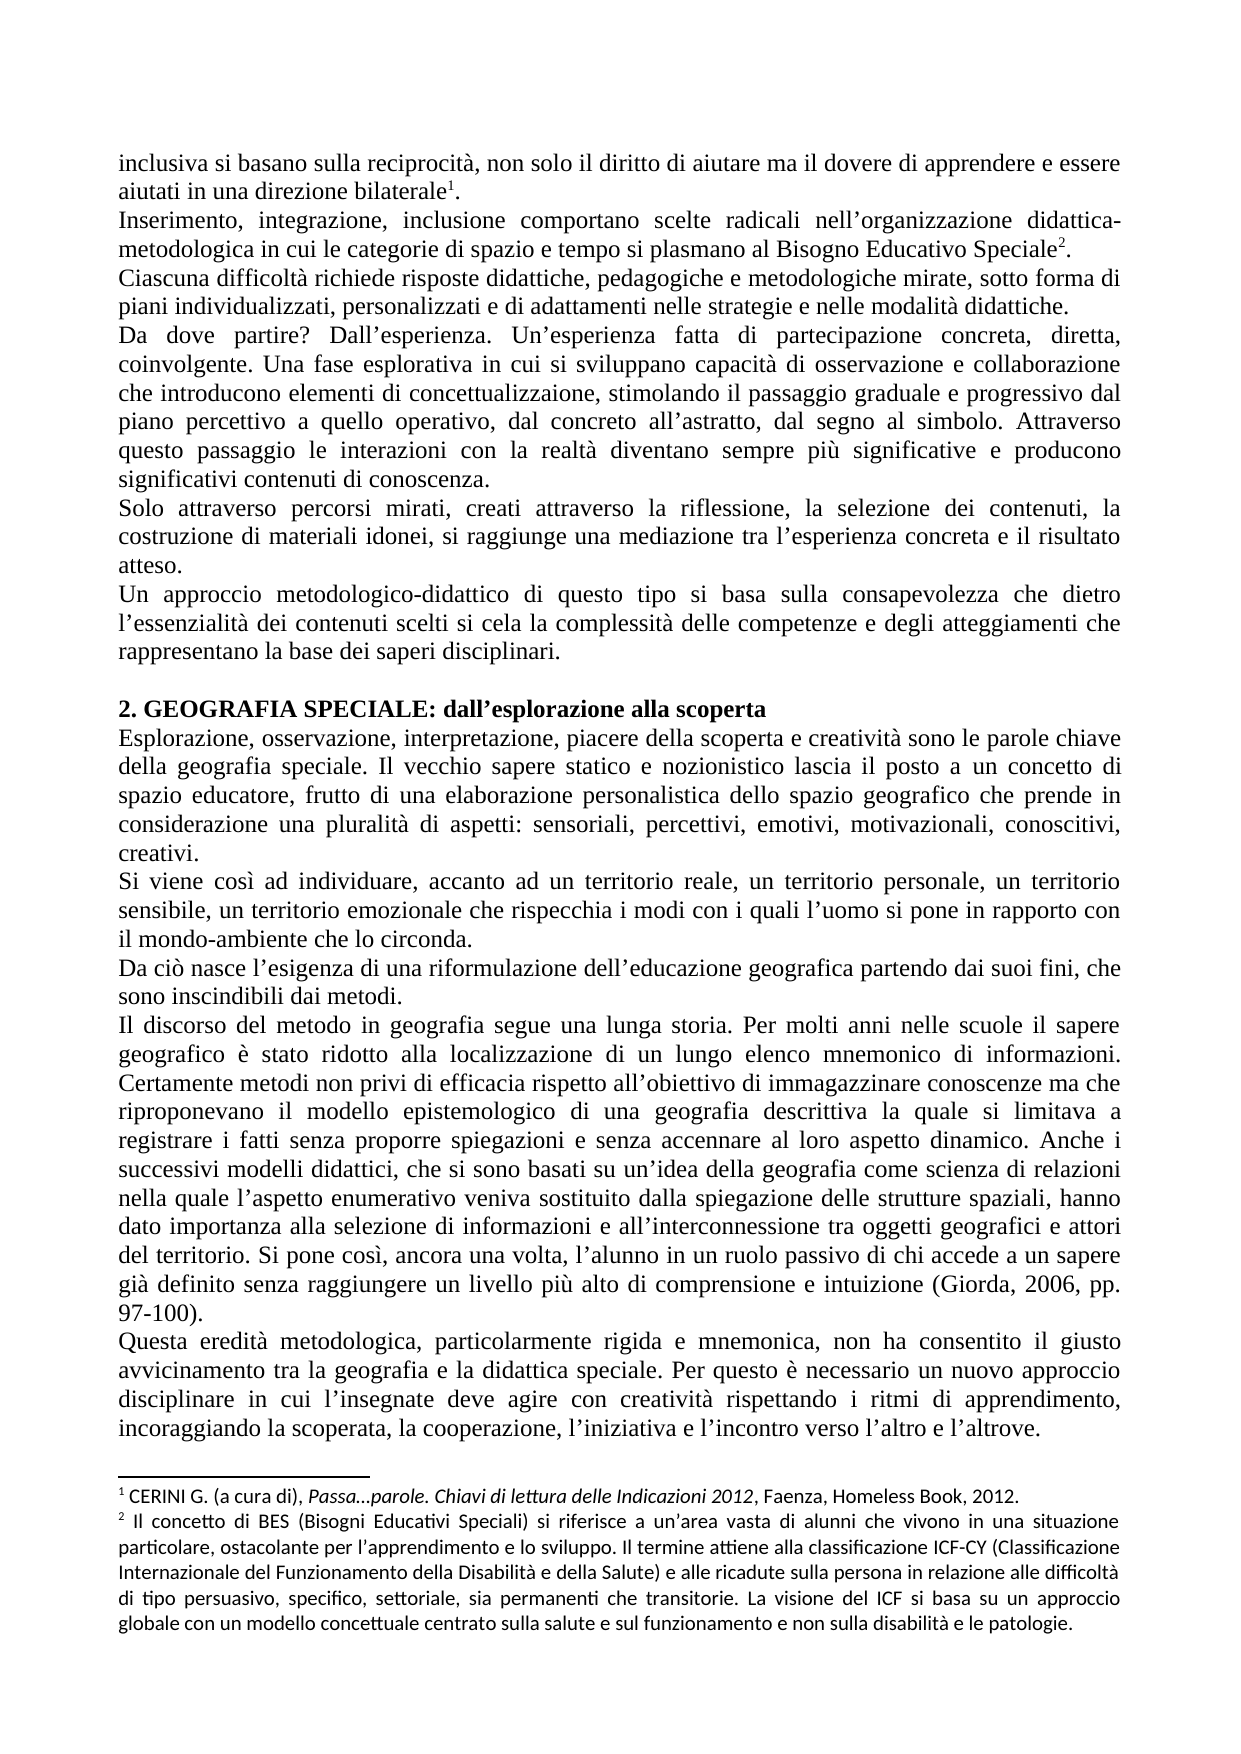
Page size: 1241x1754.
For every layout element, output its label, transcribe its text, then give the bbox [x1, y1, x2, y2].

text Si viene così ad individuare, accanto ad un territorio reale, un territorio personale, un territorio sensibile, un territorio emozionale che rispecchia i modi con i quali l’uomo si pone in rapporto con il mondo-ambiente che lo circonda. [118, 866, 1122, 953]
text 2. GEOGRAFIA SPECIALE: dall’esplorazione alla scoperta [118, 694, 1122, 723]
text Un approccio metodologico-didattico di questo tipo si basa sulla consapevolezza che dietro l’essenzialità dei contenuti scelti si cela la complessità delle competenze e degli atteggiamenti che rappresentano la base dei saperi disciplinari. [118, 579, 1122, 665]
text Solo attraverso percorsi mirati, creati attraverso la riflessione, la selezione dei contenuti, la costruzione di materiali idonei, si raggiunge una mediazione tra l’esperienza concreta e il risultato atteso. [118, 493, 1122, 579]
text Il discorso del metodo in geografia segue una lunga storia. Per molti anni nelle scuole il sapere geografico è stato ridotto alla localizzazione di un lungo elenco mnemonico di informazioni. Certamente metodi non privi di efficacia rispetto all’obiettivo di immagazzinare conoscenze ma che riproponevano il modello epistemologico di una geografia descrittiva la quale si limitava a registrare i fatti senza proporre spiegazioni e senza accennare al loro aspetto dinamico. Anche i successivi modelli didattici, che si sono basati su un’idea della geografia come scienza di relazioni nella quale l’aspetto enumerativo veniva sostituito dalla spiegazione delle strutture spaziali, hanno dato importanza alla selezione di informazioni e all’interconnessione tra oggetti geografici e attori del territorio. Si pone così, ancora una volta, l’alunno in un ruolo passivo di chi accede a un sapere già definito senza raggiungere un livello più alto di comprensione e intuizione (Giorda, 2006, pp. 97-100). [118, 1010, 1122, 1326]
text Inserimento, integrazione, inclusione comportano scelte radicali nell’organizzazione didattica-metodologica in cui le categorie di spazio e tempo si plasmano al Bisogno Educativo Speciale. [118, 205, 1122, 263]
text Questa eredità metodologica, particolarmente rigida e mnemonica, non ha consentito il giusto avvicinamento tra la geografia e la didattica speciale. Per questo è necessario un nuovo approccio disciplinare in cui l’insegnate deve agire con creatività rispettando i ritmi di apprendimento, incoraggiando la scoperata, la cooperazione, l’iniziativa e l’incontro verso l’altro e l’altrove. [118, 1326, 1122, 1441]
text Ciascuna difficoltà richiede risposte didattiche, pedagogiche e metodologiche mirate, sotto forma di piani individualizzati, personalizzati e di adattamenti nelle strategie e nelle modalità didattiche. [118, 263, 1122, 320]
text Esplorazione, osservazione, interpretazione, piacere della scoperta e creatività sono le parole chiave della geografia speciale. Il vecchio sapere statico e nozionistico lascia il posto a un concetto di spazio educatore, frutto di una elaborazione personalistica dello spazio geografico che prende in considerazione una pluralità di aspetti: sensoriali, percettivi, emotivi, motivazionali, conoscitivi, creativi. [118, 723, 1122, 866]
text Da ciò nasce l’esigenza di una riformulazione dell’educazione geografica partendo dai suoi fini, che sono inscindibili dai metodi. [118, 953, 1122, 1010]
text Da dove partire? Dall’esperienza. Un’esperienza fatta di partecipazione concreta, diretta, coinvolgente. Una fase esplorativa in cui si sviluppano capacità di osservazione e collaborazione che introducono elementi di concettualizzaione, stimolando il passaggio graduale e progressivo dal piano percettivo a quello operativo, dal concreto all’astratto, dal segno al simbolo. Attraverso questo passaggio le interazioni con la realtà diventano sempre più significative e producono significativi contenuti di conoscenza. [118, 320, 1122, 493]
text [118, 148, 1122, 205]
